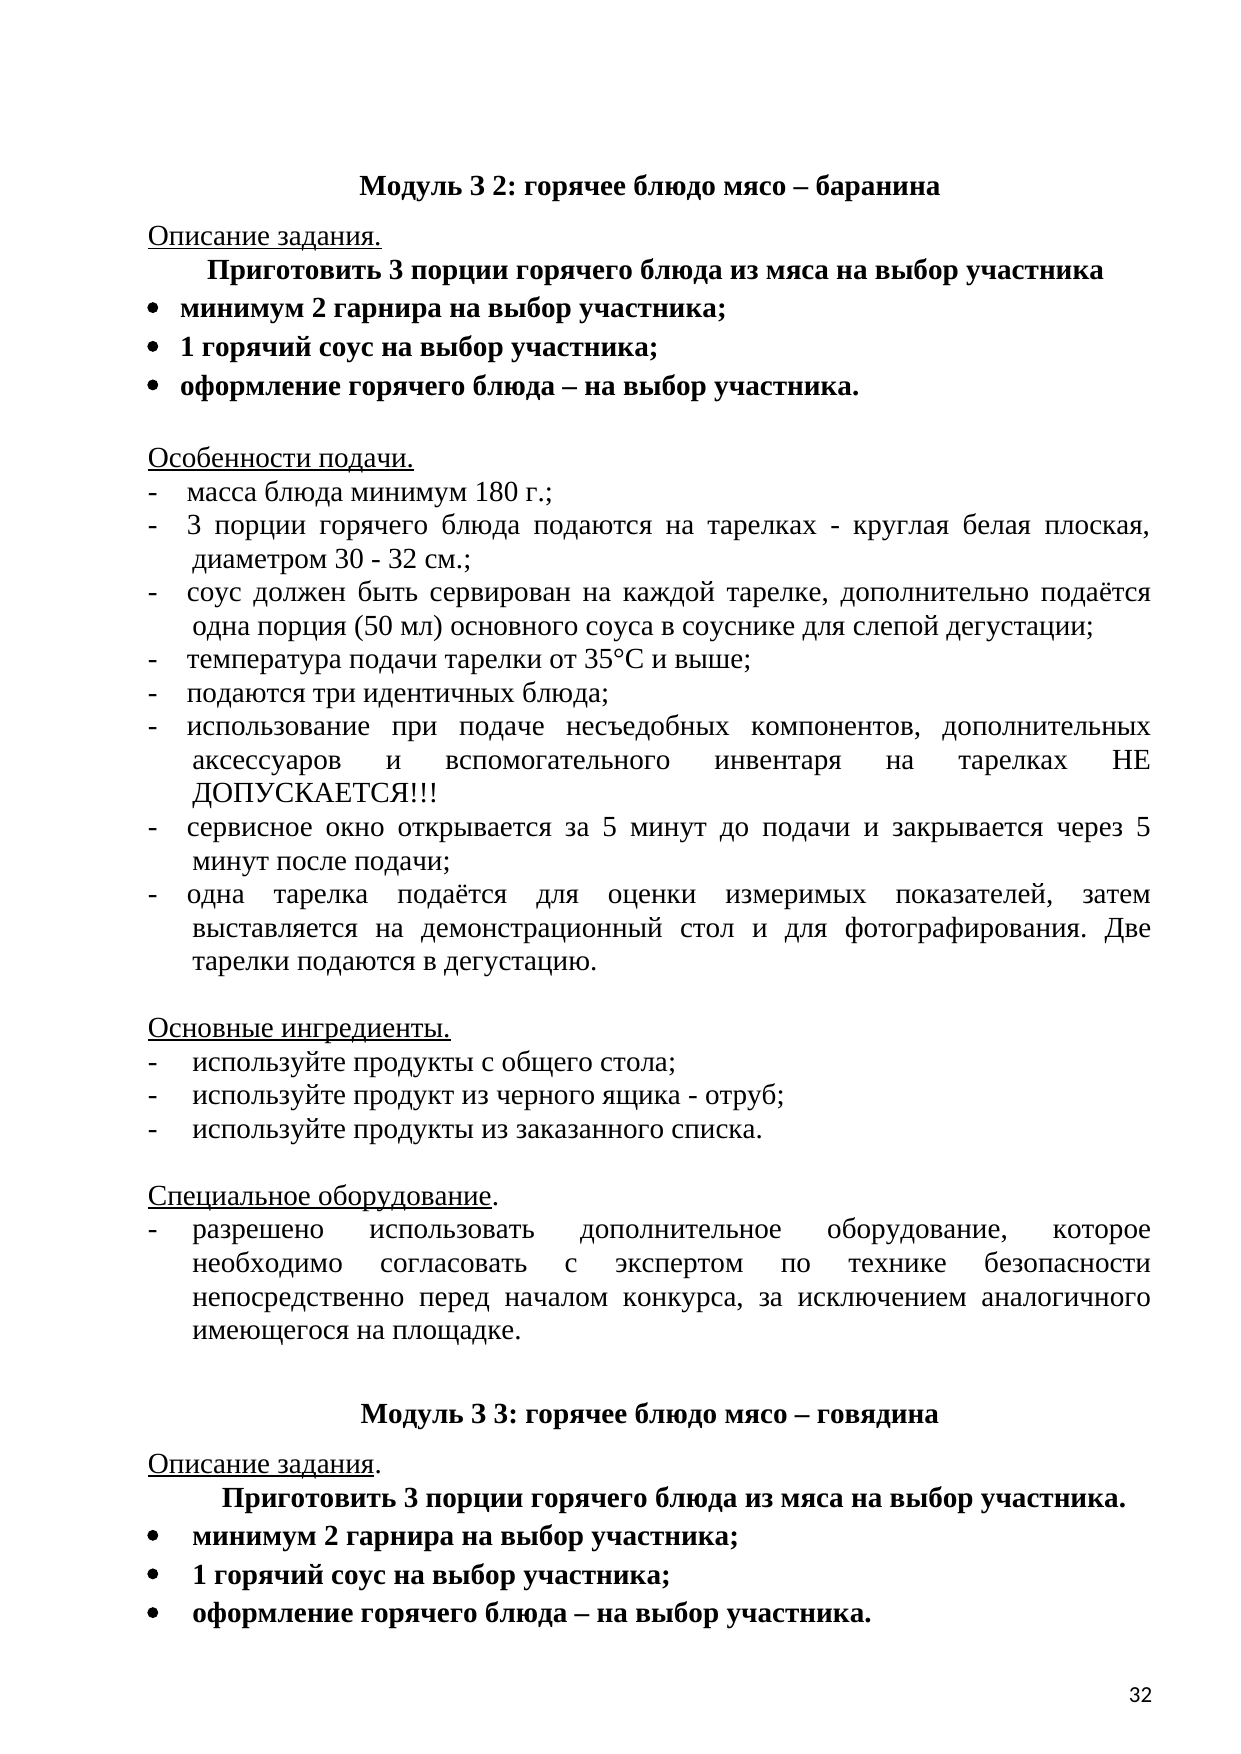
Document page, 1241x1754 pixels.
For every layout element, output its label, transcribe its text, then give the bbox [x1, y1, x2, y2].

list 1 горячий соус на выбор участника; [148, 329, 1152, 363]
list минимум 2 гарнира на выбор участника; [148, 291, 1152, 324]
list используйте продукт из черного ящика - отруб; [148, 1077, 1152, 1111]
list использование при подаче несъедобных компонентов, дополнительных аксессуаров и вспомогательного инвентаря на тарелках НЕ ДОПУСКАЕТСЯ!!! [148, 708, 1152, 809]
text Модуль З 2: горячее блюдо мясо – баранина [148, 168, 1152, 202]
list разрешено использовать дополнительное оборудование, которое необходимо согласовать с экспертом по технике безопасности непосредственно перед началом конкурса, за исключением аналогичного имеющегося на площадке. [148, 1212, 1152, 1346]
list Описание задания. [148, 1446, 1152, 1480]
text Модуль З 3: горячее блюдо мясо – говядина [148, 1396, 1152, 1429]
list оформление горячего блюда – на выбор участника. [148, 1596, 1152, 1629]
list подаются три идентичных блюда; [148, 675, 1152, 708]
list Основные ингредиенты. [148, 1010, 1152, 1044]
list используйте продукты из заказанного списка. [148, 1111, 1152, 1144]
list 3 порции горячего блюда подаются на тарелках - круглая белая плоская, диаметром 30 - 32 см.; [148, 507, 1152, 574]
list минимум 2 гарнира на выбор участника; [148, 1518, 1152, 1552]
text Приготовить 3 порции горячего блюда из мяса на выбор участника [148, 252, 1152, 286]
list Описание задания. [148, 218, 1152, 252]
list сервисное окно открывается за 5 минут до подачи и закрывается через 5 минут после подачи; [148, 809, 1152, 876]
list используйте продукты с общего стола; [148, 1044, 1152, 1077]
list масса блюда минимум 180 г.; [148, 474, 1152, 507]
text Приготовить 3 порции горячего блюда из мяса на выбор участника. [148, 1480, 1152, 1513]
list соус должен быть сервирован на каждой тарелке, дополнительно подаётся одна порция (50 мл) основного соуса в соуснике для слепой дегустации; [148, 574, 1152, 641]
list Специальное оборудование. [148, 1178, 1152, 1212]
list оформление горячего блюда – на выбор участника. [148, 368, 1152, 402]
list Особенности подачи. [148, 440, 1152, 474]
list одна тарелка подаётся для оценки измеримых показателей, затем выставляется на демонстрационный стол и для фотографирования. Две тарелки подаются в дегустацию. [148, 876, 1152, 977]
list 1 горячий соус на выбор участника; [148, 1557, 1152, 1591]
list температура подачи тарелки от 35°С и выше; [148, 641, 1152, 675]
